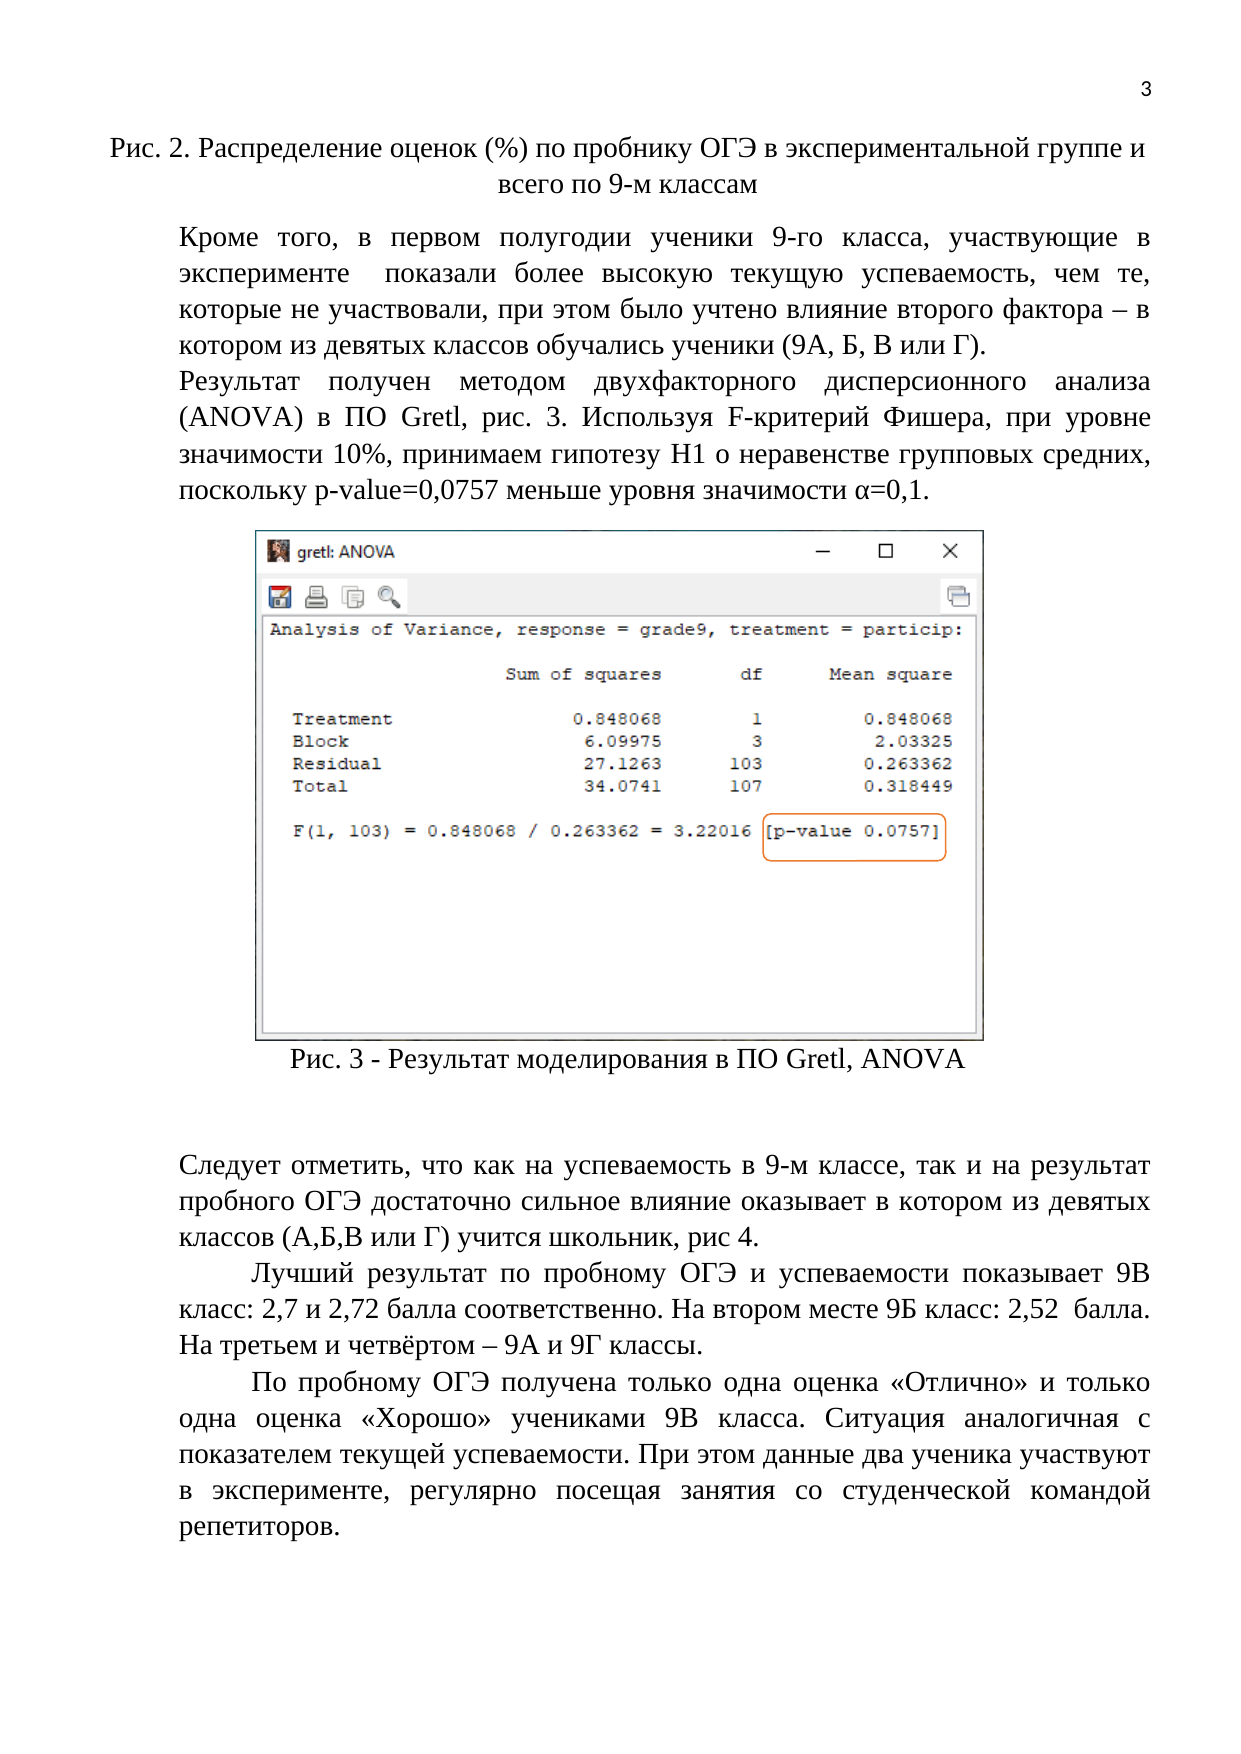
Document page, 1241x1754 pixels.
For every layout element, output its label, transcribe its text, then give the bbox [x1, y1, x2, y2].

list По пробному ОГЭ получена только одна оценка «Отлично» и только одна оценка «Хорошо» учениками 9В класса. Ситуация аналогичная с показателем текущей успеваемости. При этом данные два ученика участвуют в эксперименте, регулярно посещая занятия со студенческой командой репетиторов. [178, 1364, 1152, 1542]
list Следует отметить, что как на успеваемость в 9-м классе, так и на результат пробного ОГЭ достаточно сильное влияние оказывает в котором из девятых классов (А,Б,В или Г) учится школьник, рис 4. [178, 1147, 1152, 1253]
text Рис. 3 - Результат моделирования в ПО Gretl, ANOVA [103, 1041, 1152, 1075]
picture [255, 530, 984, 1041]
list Кроме того, в первом полугодии ученики 9-го класса, участвующие в эксперименте показали более высокую текущую успеваемость, чем те, которые не участвовали, при этом было учтено влияние второго фактора – в котором из девятых классов обучались ученики (9А, Б, В или Г). [178, 219, 1152, 361]
list Результат получен методом двухфакторного дисперсионного анализа (ANOVA) в ПО Gretl, рис. 3. Используя F-критерий Фишера, при уровне значимости 10%, принимаем гипотезу H1 о неравенстве групповых средних, поскольку p-value=0,0757 меньше уровня значимости α=0,1. [178, 363, 1152, 505]
list Лучший результат по пробному ОГЭ и успеваемости показывает 9В класс: 2,7 и 2,72 балла соответственно. На втором месте 9Б класс: 2,52 балла. На третьем и четвёртом – 9А и 9Г классы. [178, 1255, 1152, 1361]
text Рис. 2. Распределение оценок (%) по пробнику ОГЭ в экспериментальной группе и всего по 9-м классам [103, 130, 1152, 199]
